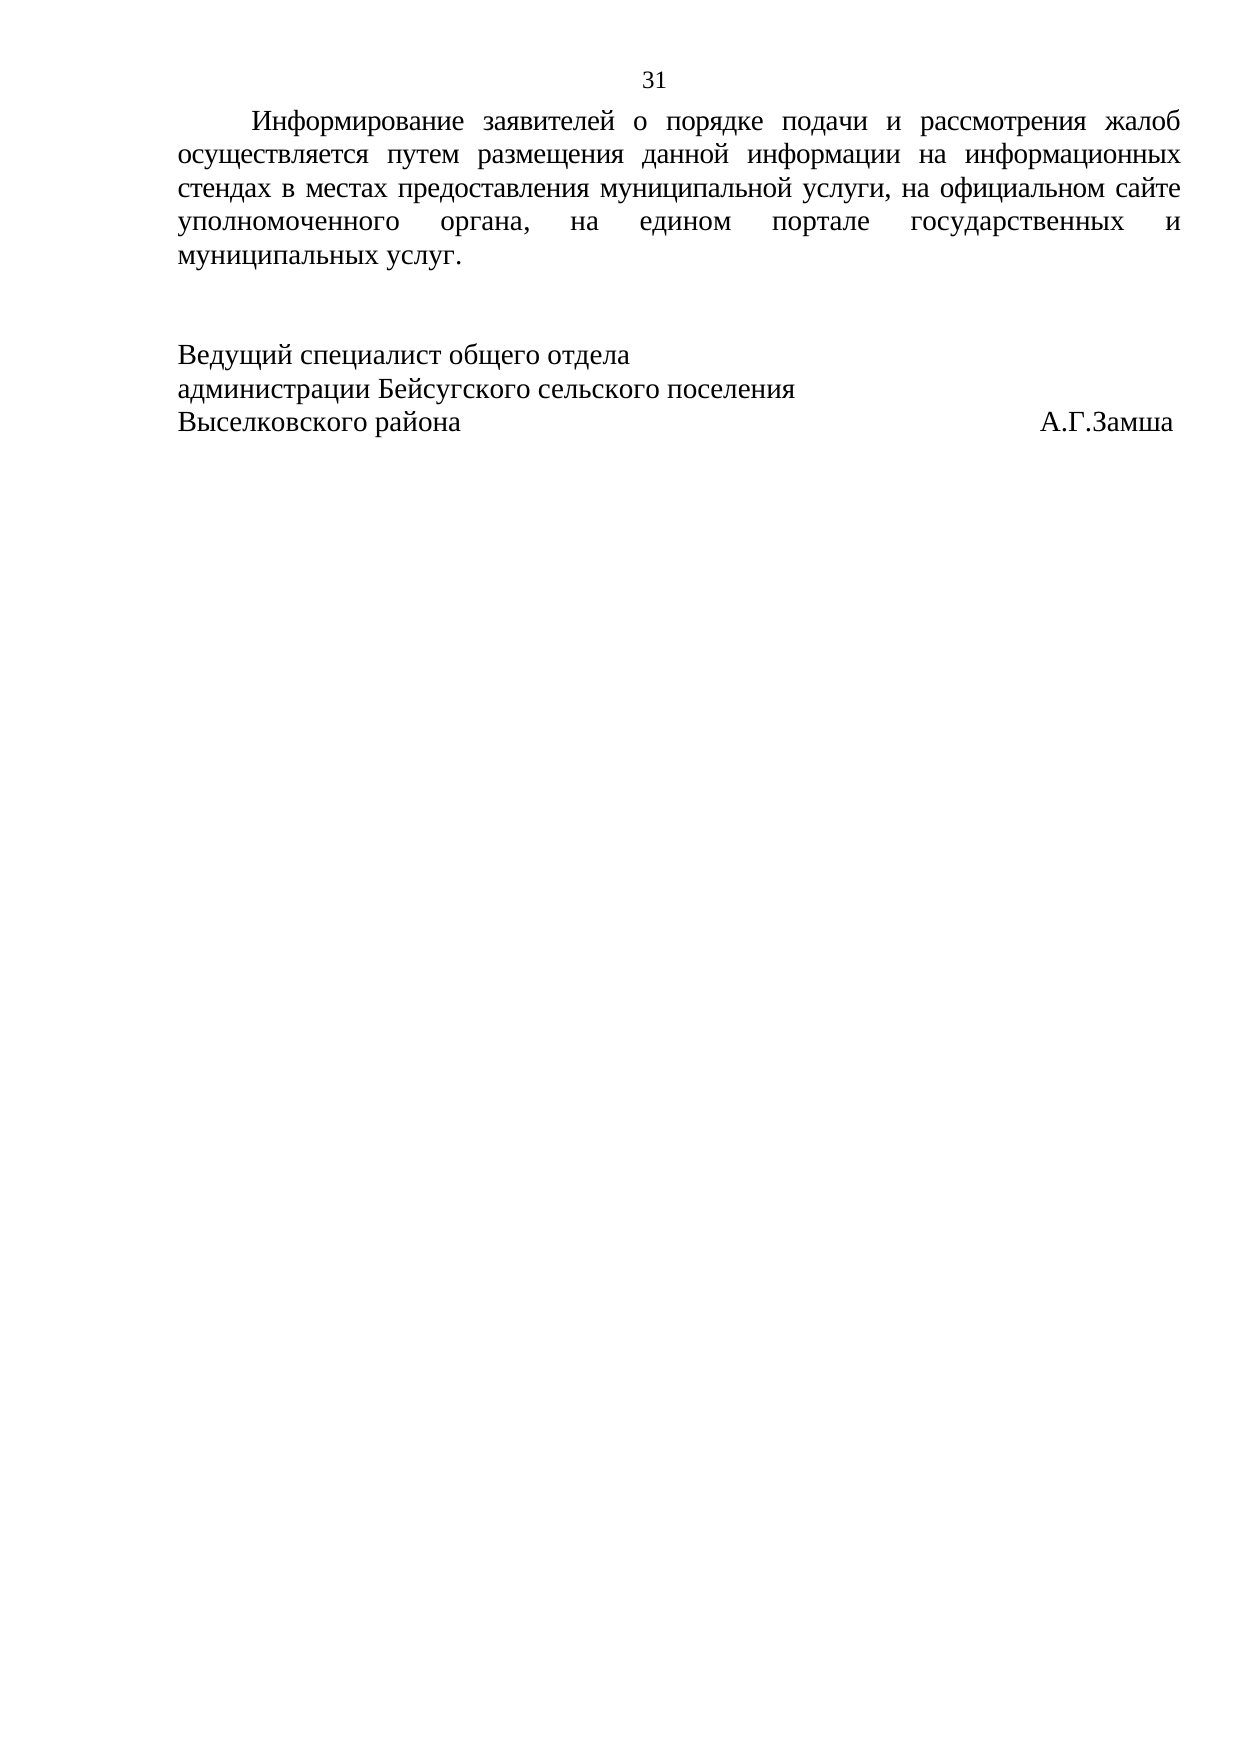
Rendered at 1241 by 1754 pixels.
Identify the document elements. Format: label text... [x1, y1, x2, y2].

text администрации Бейсугского сельского поселения [177, 371, 1181, 404]
text Ведущий специалист общего отдела [177, 337, 1181, 371]
text Выселковского района А.Г.Замша [177, 404, 1181, 438]
text Информирование заявителей о порядке подачи и рассмотрения жалоб осуществляется путем размещения данной информации на информационных стендах в местах предоставления муниципальной услуги, на официальном сайте уполномоченного органа, на едином портале государственных и муниципальных услуг. [177, 103, 1181, 270]
